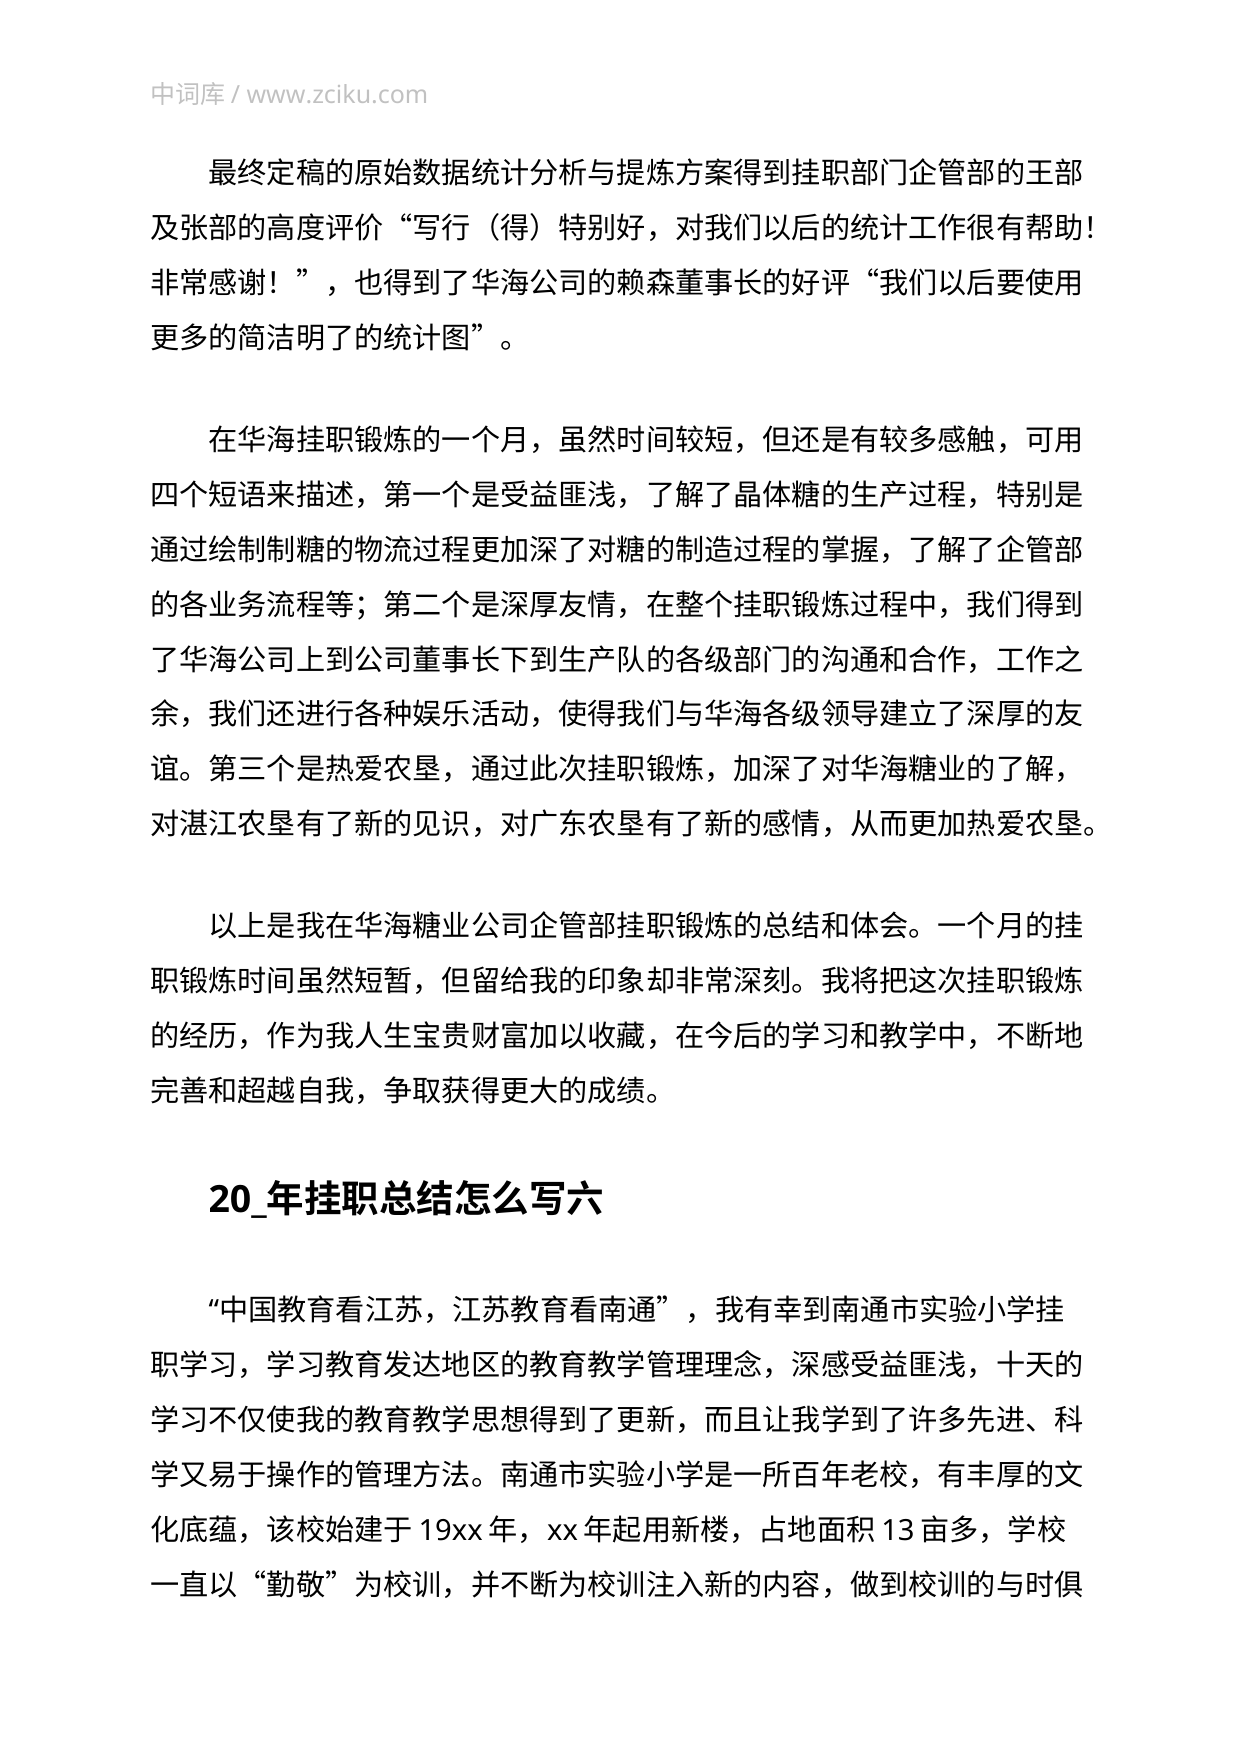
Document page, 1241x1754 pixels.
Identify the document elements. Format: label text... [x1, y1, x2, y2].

text 在华海挂职锻炼的一个月，虽然时间较短，但还是有较多感触，可用四个短语来描述，第一个是受益匪浅，了解了晶体糖的生产过程，特别是通过绘制制糖的物流过程更加深了对糖的制造过程的掌握，了解了企管部的各业务流程等；第二个是深厚友情，在整个挂职锻炼过程中，我们得到了华海公司上到公司董事长下到生产队的各级部门的沟通和合作，工作之余，我们还进行各种娱乐活动，使得我们与华海各级领导建立了深厚的友谊。第三个是热爱农垦，通过此次挂职锻炼，加深了对华海糖业的了解，对湛江农垦有了新的见识，对广东农垦有了新的感情，从而更加热爱农垦。 [150, 416, 1090, 843]
text 以上是我在华海糖业公司企管部挂职锻炼的总结和体会。一个月的挂职锻炼时间虽然短暂，但留给我的印象却非常深刻。我将把这次挂职锻炼的经历，作为我人生宝贵财富加以收藏，在今后的学习和教学中，不断地完善和超越自我，争取获得更大的成绩。 [150, 902, 1090, 1109]
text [150, 1287, 1090, 1603]
text 最终定稿的原始数据统计分析与提炼方案得到挂职部门企管部的王部及张部的高度评价“写行（得）特别好，对我们以后的统计工作很有帮助！非常感谢！”，也得到了华海公司的赖森董事长的好评“我们以后要使用更多的简洁明了的统计图”。 [150, 150, 1090, 357]
text 20_年挂职总结怎么写六 [150, 1169, 1090, 1223]
